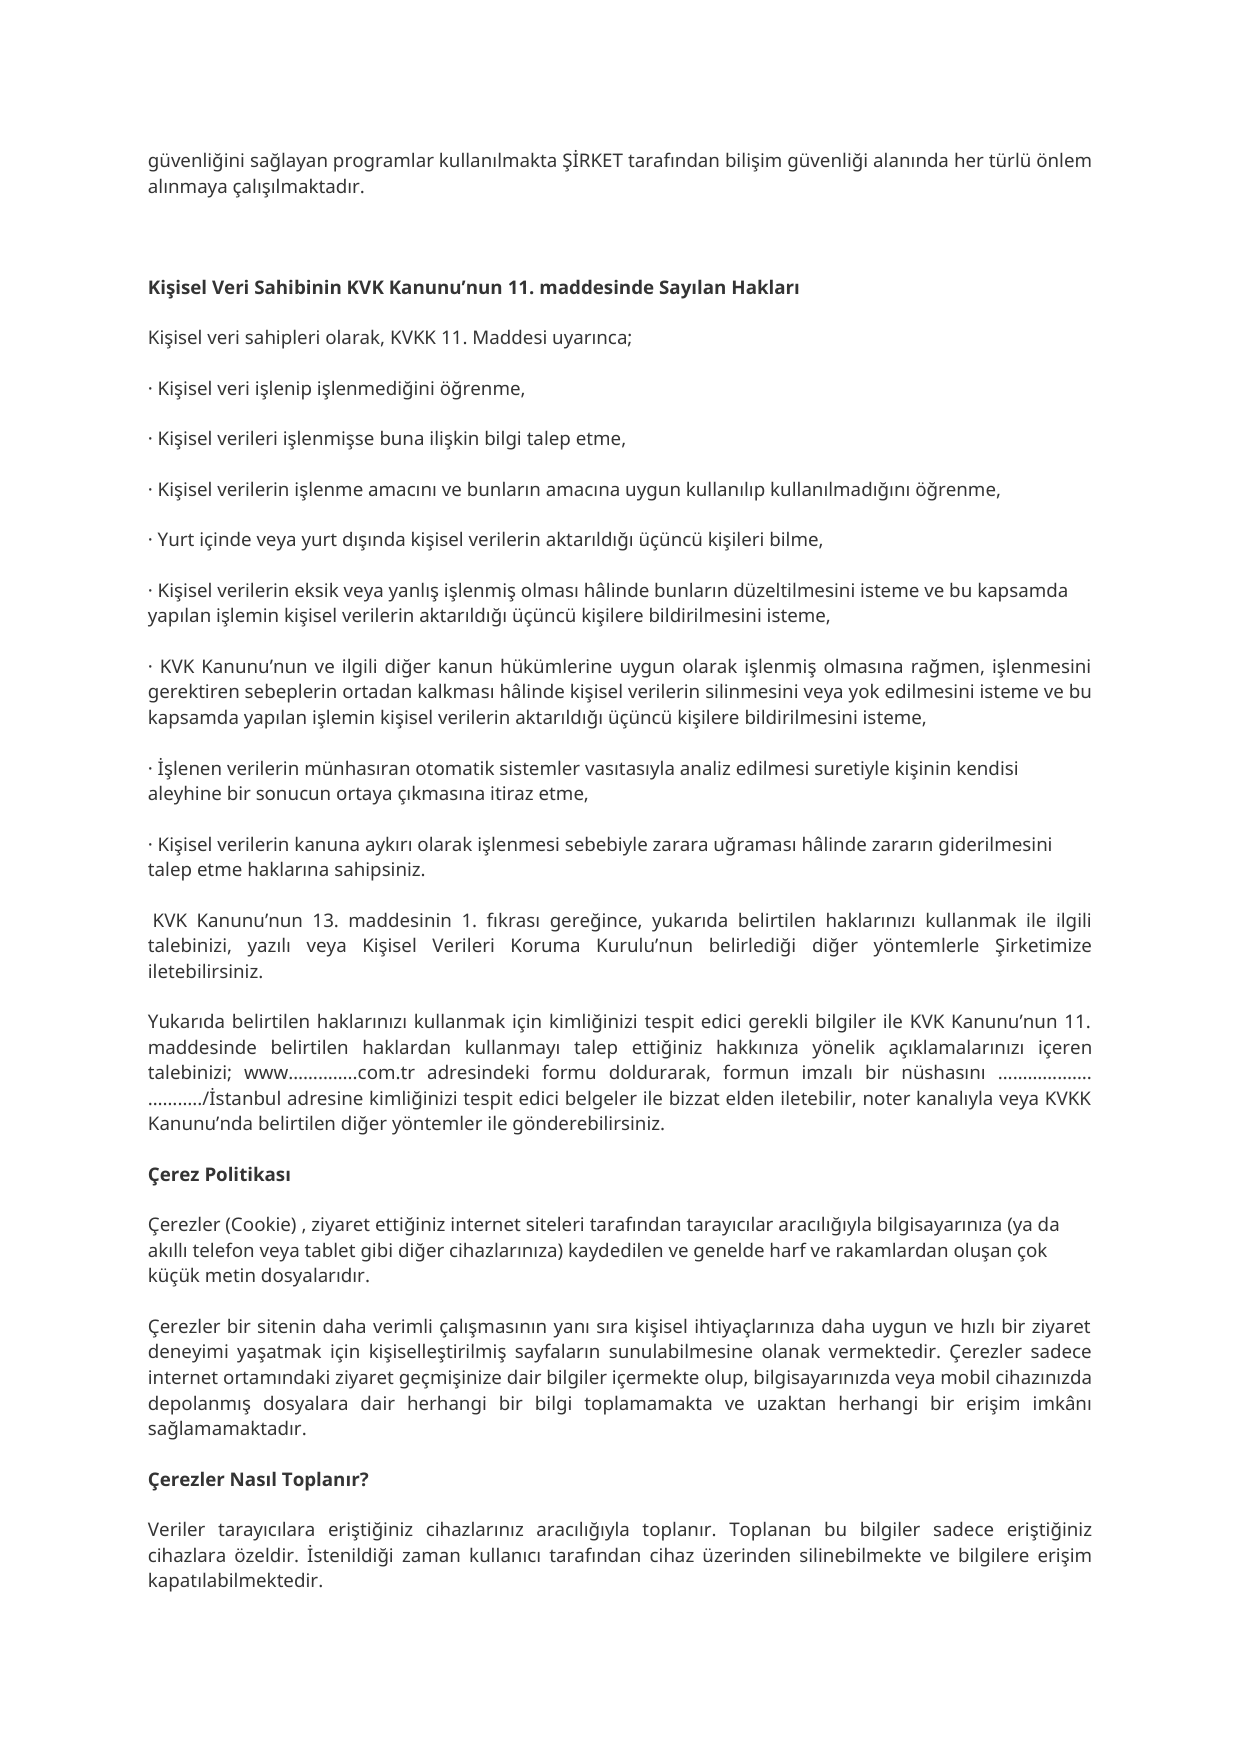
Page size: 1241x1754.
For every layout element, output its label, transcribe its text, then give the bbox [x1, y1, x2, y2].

text · Kişisel verilerin eksik veya yanlış işlenmiş olması hâlinde bunların düzeltilmesini isteme ve bu kapsamda yapılan işlemin kişisel verilerin aktarıldığı üçüncü kişilere bildirilmesini isteme, [148, 577, 1093, 628]
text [148, 148, 1093, 199]
text Çerez Politikası [148, 1161, 1093, 1187]
text · Kişisel veri işlenip işlenmediğini öğrenme, [148, 375, 1093, 401]
text Çerezler bir sitenin daha verimli çalışmasının yanı sıra kişisel ihtiyaçlarınıza daha uygun ve hızlı bir ziyaret deneyimi yaşatmak için kişiselleştirilmiş sayfaların sunulabilmesine olanak vermektedir. Çerezler sadece internet ortamındaki ziyaret geçmişinize dair bilgiler içermekte olup, bilgisayarınızda veya mobil cihazınızda depolanmış dosyalara dair herhangi bir bilgi toplamamakta ve uzaktan herhangi bir erişim imkânı sağlamamaktadır. [148, 1313, 1093, 1441]
text KVK Kanunu’nun 13. maddesinin 1. fıkrası gereğince, yukarıda belirtilen haklarınızı kullanmak ile ilgili talebinizi, yazılı veya Kişisel Verileri Koruma Kurulu’nun belirlediği diğer yöntemlerle Şirketimize iletebilirsiniz. [148, 907, 1093, 983]
text · Kişisel verileri işlenmişse buna ilişkin bilgi talep etme, [148, 426, 1093, 451]
text Çerezler Nasıl Toplanır? [148, 1466, 1093, 1491]
text · İşlenen verilerin münhasıran otomatik sistemler vasıtasıyla analiz edilmesi suretiyle kişinin kendisi aleyhine bir sonucun ortaya çıkmasına itiraz etme, [148, 755, 1093, 806]
text · Kişisel verilerin işlenme amacını ve bunların amacına uygun kullanılıp kullanılmadığını öğrenme, [148, 476, 1093, 502]
text Çerezler (Cookie) , ziyaret ettiğiniz internet siteleri tarafından tarayıcılar aracılığıyla bilgisayarınıza (ya da akıllı telefon veya tablet gibi diğer cihazlarınıza) kaydedilen ve genelde harf ve rakamlardan oluşan çok küçük metin dosyalarıdır. [148, 1212, 1093, 1288]
text · KVK Kanunu’nun ve ilgili diğer kanun hükümlerine uygun olarak işlenmiş olmasına rağmen, işlenmesini gerektiren sebeplerin ortadan kalkması hâlinde kişisel verilerin silinmesini veya yok edilmesini isteme ve bu kapsamda yapılan işlemin kişisel verilerin aktarıldığı üçüncü kişilere bildirilmesini isteme, [148, 653, 1093, 730]
text Kişisel veri sahipleri olarak, KVKK 11. Maddesi uyarınca; [148, 325, 1093, 350]
text Kişisel Veri Sahibinin KVK Kanunu’nun 11. maddesinde Sayılan Hakları [148, 274, 1093, 300]
text · Kişisel verilerin kanuna aykırı olarak işlenmesi sebebiyle zarara uğraması hâlinde zararın giderilmesini talep etme haklarına sahipsiniz. [148, 831, 1093, 882]
text Yukarıda belirtilen haklarınızı kullanmak için kimliğinizi tespit edici gerekli bilgiler ile KVK Kanunu’nun 11. maddesinde belirtilen haklardan kullanmayı talep ettiğiniz hakkınıza yönelik açıklamalarınızı içeren talebinizi; www…………..com.tr adresindeki formu doldurarak, formun imzalı bir nüshasını ………………. ………../İstanbul adresine kimliğinizi tespit edici belgeler ile bizzat elden iletebilir, noter kanalıyla veya KVKK Kanunu’nda belirtilen diğer yöntemler ile gönderebilirsiniz. [148, 1008, 1093, 1136]
text · Yurt içinde veya yurt dışında kişisel verilerin aktarıldığı üçüncü kişileri bilme, [148, 527, 1093, 552]
text Veriler tarayıcılara eriştiğiniz cihazlarınız aracılığıyla toplanır. Toplanan bu bilgiler sadece eriştiğiniz cihazlara özeldir. İstenildiği zaman kullanıcı tarafından cihaz üzerinden silinebilmekte ve bilgilere erişim kapatılabilmektedir. [148, 1516, 1093, 1593]
